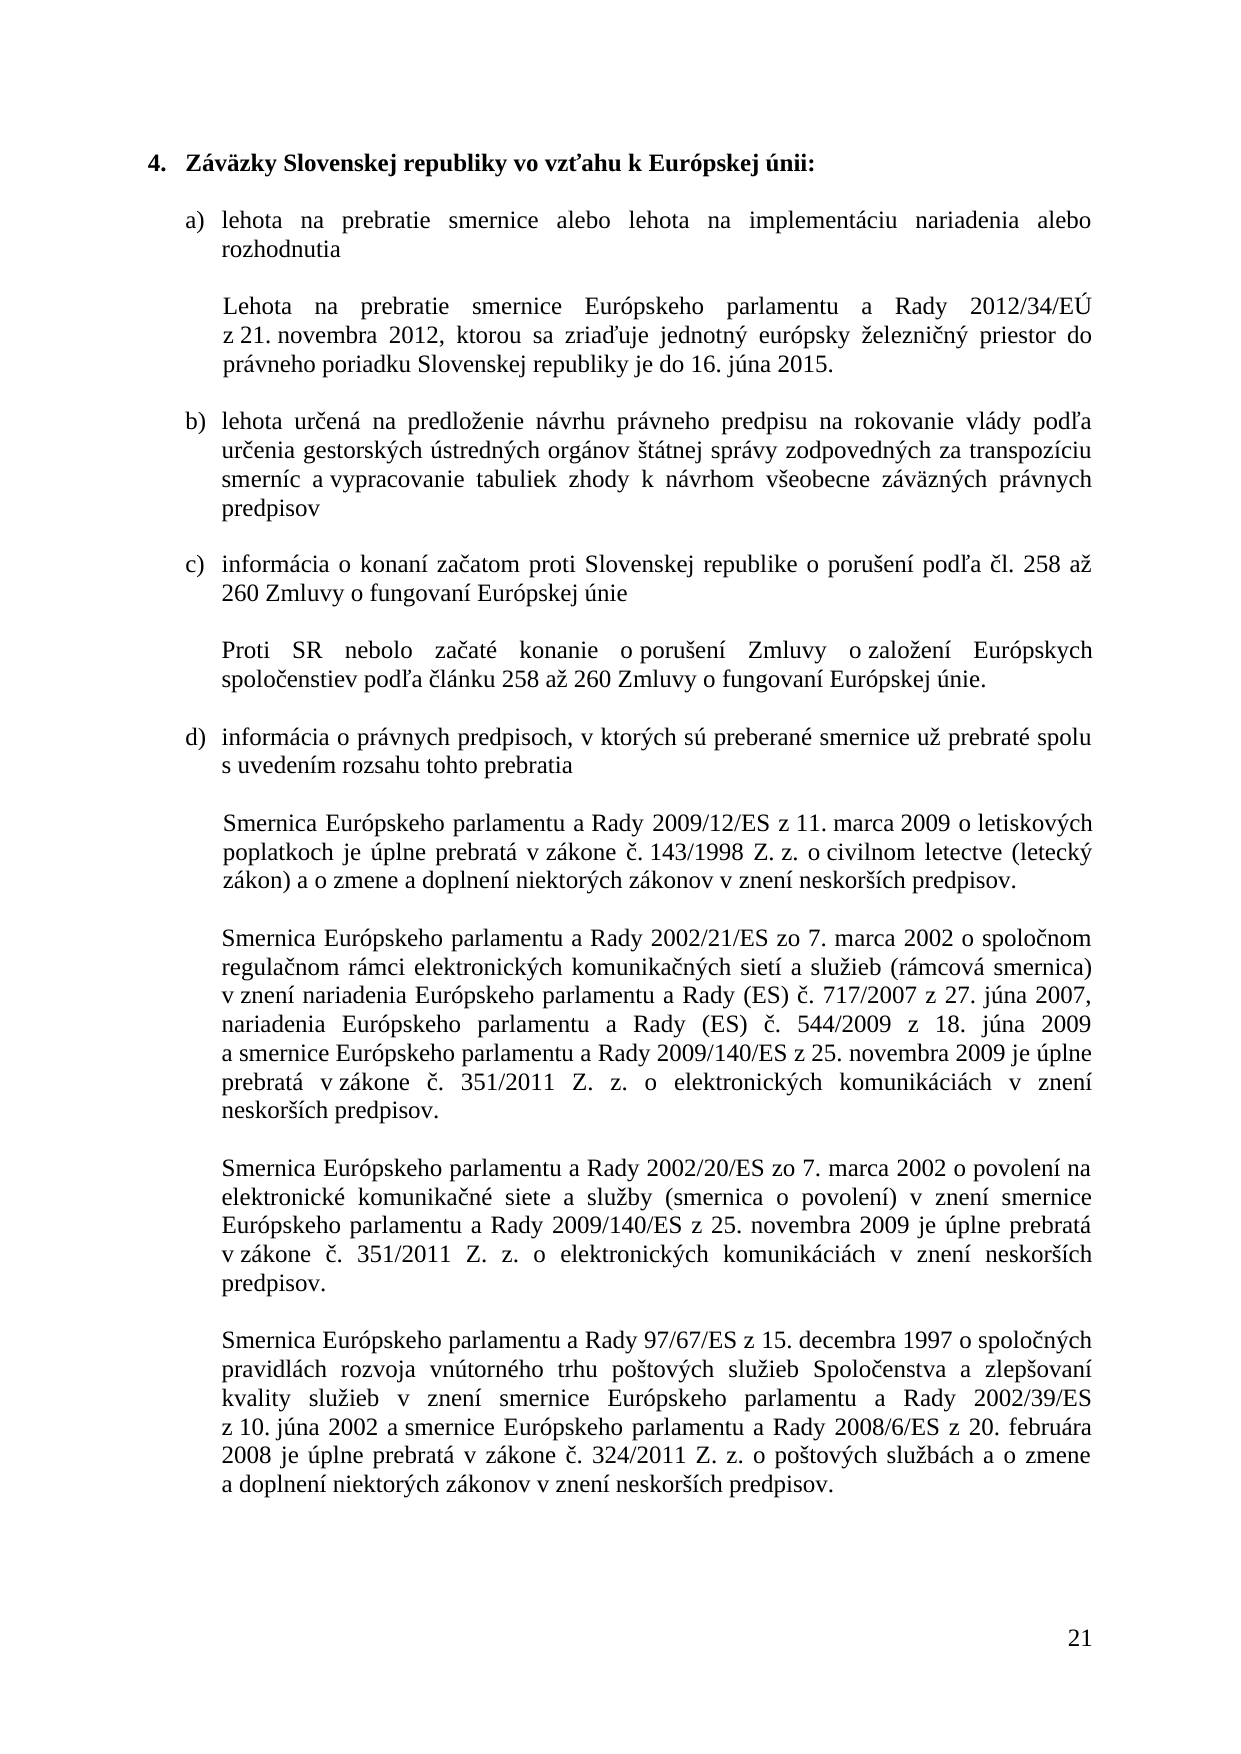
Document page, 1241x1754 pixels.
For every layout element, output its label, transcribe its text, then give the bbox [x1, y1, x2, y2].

text Proti SR nebolo začaté konanie o porušení Zmluvy o založení Európskych spoločenstiev podľa článku 258 až 260 Zmluvy o fungovaní Európskej únie. [221, 636, 1093, 693]
text Smernica Európskeho parlamentu a Rady 2002/21/ES zo 7. marca 2002 o spoločnom regulačnom rámci elektronických komunikačných sietí a služieb (rámcová smernica) v znení nariadenia Európskeho parlamentu a Rady (ES) č. 717/2007 z 27. júna 2007, nariadenia Európskeho parlamentu a Rady (ES) č. 544/2009 z 18. júna 2009 a smernice Európskeho parlamentu a Rady 2009/140/ES z 25. novembra 2009 je úplne prebratá v zákone č. 351/2011 Z. z. o elektronických komunikáciách v znení neskorších predpisov. [221, 923, 1093, 1124]
text Smernica Európskeho parlamentu a Rady 2002/20/ES zo 7. marca 2002 o povolení na elektronické komunikačné siete a služby (smernica o povolení) v znení smernice Európskeho parlamentu a Rady 2009/140/ES z 25. novembra 2009 je úplne prebratá v zákone č. 351/2011 Z. z. o elektronických komunikáciách v znení neskorších predpisov. Smernica Európskeho parlamentu a Rady 97/67/ES z 15. decembra 1997 o spoločných pravidlách rozvoja vnútorného trhu poštových služieb Spoločenstva a zlepšovaní kvality služieb v znení smernice Európskeho parlamentu a Rady 2002/39/ES z 10. júna 2002 a smernice Európskeho parlamentu a Rady 2008/6/ES z 20. februára 2008 je úplne prebratá v zákone č. 324/2011 Z. z. o poštových službách a o zmene a doplnení niektorých zákonov v znení neskorších predpisov. [221, 1124, 1093, 1498]
text a) lehota na prebratie smernice alebo lehota na implementáciu nariadenia alebo rozhodnutia [185, 205, 1093, 263]
text b) lehota určená na predloženie návrhu právneho predpisu na rokovanie vlády podľa určenia gestorských ústredných orgánov štátnej správy zodpovedných za transpozíciu smerníc a vypracovanie tabuliek zhody k návrhom všeobecne záväzných právnych predpisov [185, 406, 1093, 521]
text d) informácia o právnych predpisoch, v ktorých sú preberané smernice už prebraté spolu s uvedením rozsahu tohto prebratia [185, 722, 1093, 779]
text c) informácia o konaní začatom proti Slovenskej republike o porušení podľa čl. 258 až 260 Zmluvy o fungovaní Európskej únie [185, 549, 1093, 607]
text Lehota na prebratie smernice Európskeho parlamentu a Rady 2012/34/EÚ z 21. novembra 2012, ktorou sa zriaďuje jednotný európsky železničný priestor do právneho poriadku Slovenskej republiky je do 16. júna 2015. [223, 291, 1093, 378]
text Smernica Európskeho parlamentu a Rady 2009/12/ES z 11. marca 2009 o letiskových poplatkoch je úplne prebratá v zákone č. 143/1998 Z. z. o civilnom letectve (letecký zákon) a o zmene a doplnení niektorých zákonov v znení neskorších predpisov. [223, 808, 1093, 894]
text 4. Záväzky Slovenskej republiky vo vzťahu k Európskej únii: [148, 148, 1093, 176]
